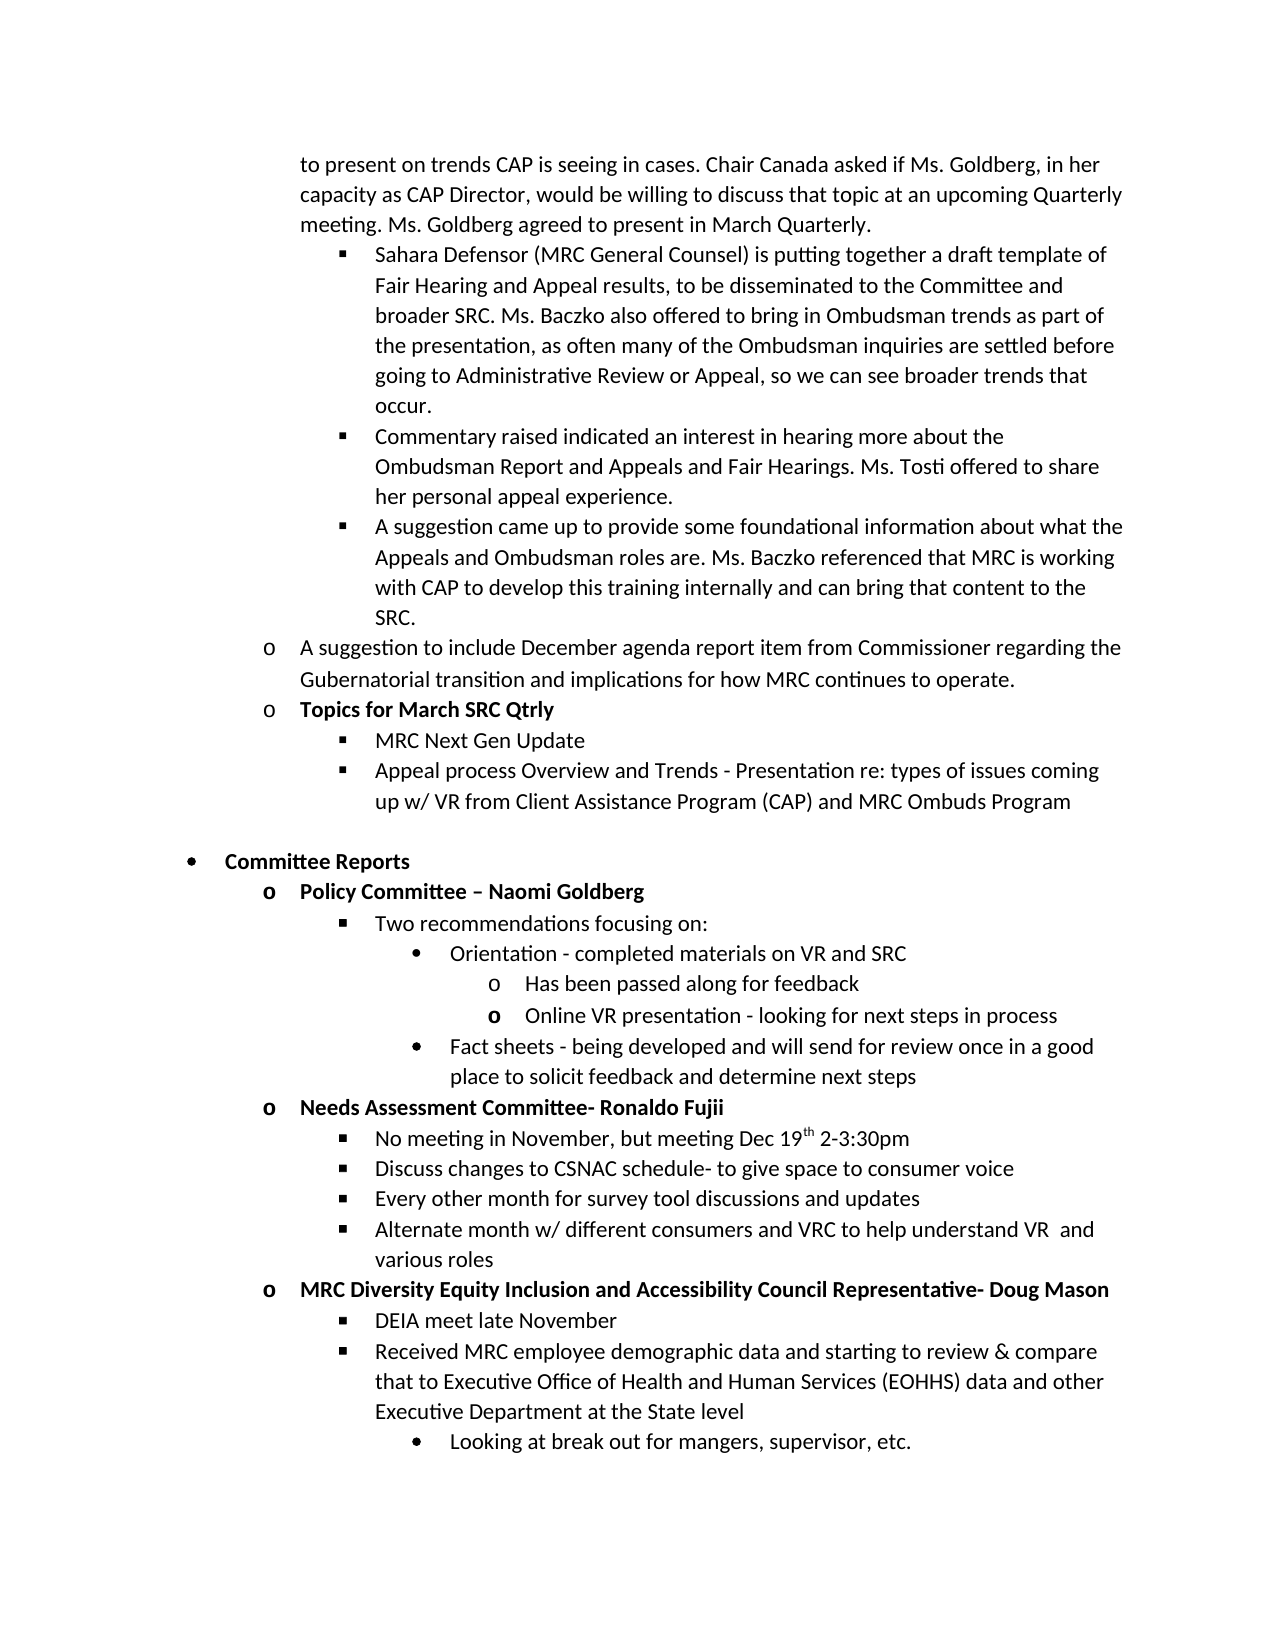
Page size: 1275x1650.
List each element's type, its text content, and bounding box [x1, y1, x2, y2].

list Policy Committee – Naomi Goldberg [262, 877, 1125, 907]
list DEIA meet late November [337, 1307, 1125, 1334]
list Two recommendations focusing on: [337, 909, 1125, 937]
list A suggestion to include December agenda report item from Commissioner regarding the Gubernatorial transition and implications for how MRC continues to operate. [262, 633, 1125, 693]
list Discuss changes to CSNAC schedule- to give space to consumer voice [337, 1154, 1125, 1182]
list Fact sheets - being developed and will send for review once in a good place to solicit feedback and determine next steps [412, 1032, 1125, 1090]
list Commentary raised indicated an interest in hearing more about the Ombudsman Report and Appeals and Fair Hearings. Ms. Tosti offered to share her personal appeal experience. [337, 422, 1125, 510]
list Every other month for survey tool discussions and updates [337, 1184, 1125, 1212]
list Received MRC employee demographic data and starting to review & compare that to Executive Office of Health and Human Services (EOHHS) data and other Executive Department at the State level [337, 1337, 1125, 1425]
list A suggestion came up to provide some foundational information about what the Appeals and Ombudsman roles are. Ms. Baczko referenced that MRC is working with CAP to develop this training internally and can bring that content to the SRC. [337, 512, 1125, 631]
list MRC Diversity Equity Inclusion and Accessibility Council Representative- Doug Mason [262, 1275, 1125, 1304]
list Orientation - completed materials on VR and SRC [412, 939, 1125, 967]
list Topics for March SRC Qtrly [262, 695, 1125, 724]
list Alternate month w/ different consumers and VRC to help understand VR and various roles [337, 1215, 1125, 1273]
list MRC Next Gen Update [337, 726, 1125, 754]
list Has been passed along for feedback [487, 969, 1125, 998]
list Looking at break out for mangers, supervisor, etc. [412, 1427, 1125, 1455]
list Appeal process Overview and Trends - Presentation re: types of issues coming up w/ VR from Client Assistance Program (CAP) and MRC Ombuds Program [337, 757, 1125, 815]
list Committee Reports [187, 847, 1125, 875]
list Needs Assessment Committee- Ronaldo Fujii [262, 1093, 1125, 1122]
list Sahara Defensor (MRC General Counsel) is putting together a draft template of Fair Hearing and Appeal results, to be disseminated to the Committee and broader SRC. Ms. Baczko also offered to bring in Ombudsman trends as part of the presentation, as often many of the Ombudsman inquiries are settled before going to Administrative Review or Appeal, so we can see broader trends that occur. [337, 241, 1125, 420]
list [262, 150, 1125, 238]
list Online VR presentation - looking for next steps in process [487, 1001, 1125, 1030]
list No meeting in November, but meeting Dec 19th 2-3:30pm [337, 1124, 1125, 1152]
